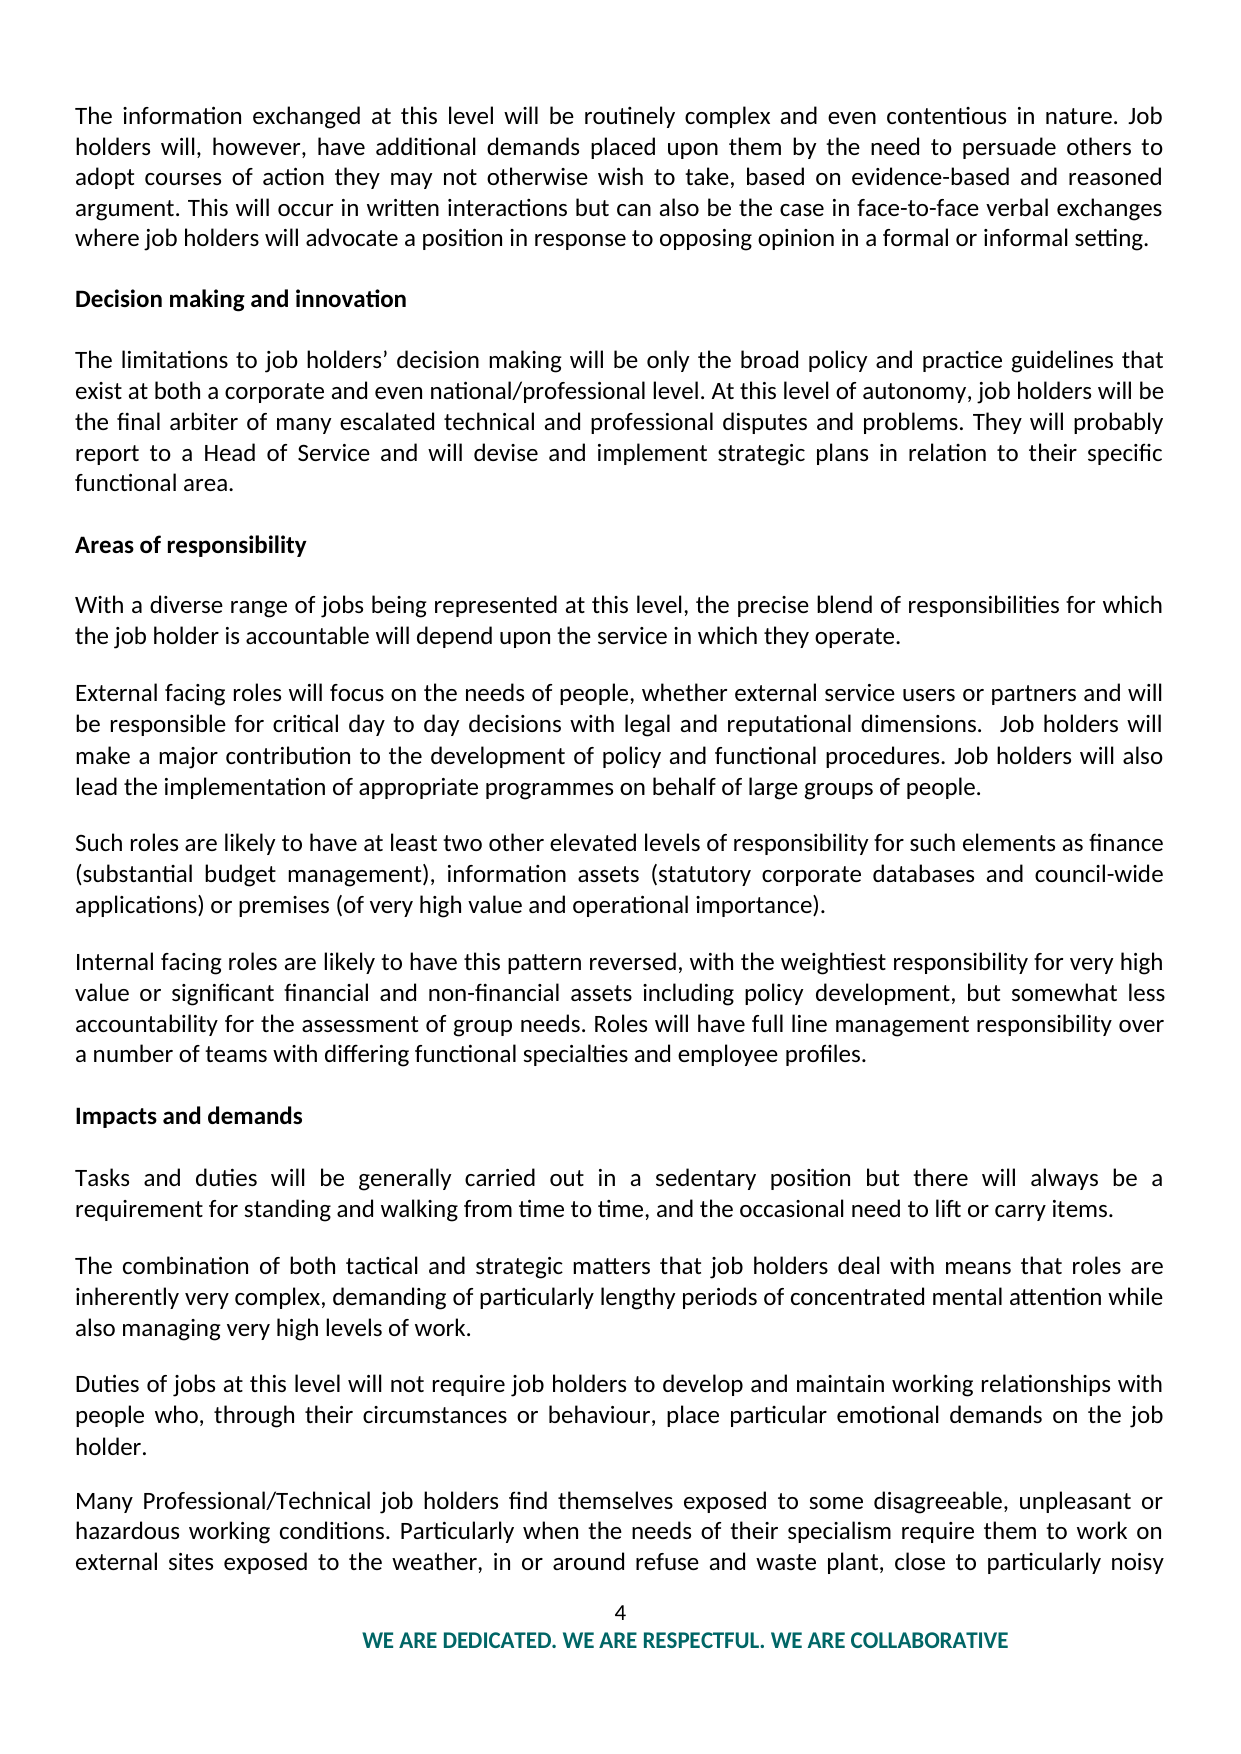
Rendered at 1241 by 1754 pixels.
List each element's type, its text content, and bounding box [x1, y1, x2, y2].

text Duties of jobs at this level will not require job holders to develop and maintain working relationships with people who, through their circumstances or behaviour, place particular emotional demands on the job holder. [75, 1368, 1165, 1461]
text Internal facing roles are likely to have this pattern reversed, with the weightiest responsibility for very high value or significant financial and non-financial assets including policy development, but somewhat less accountability for the assessment of group needs. Roles will have full line management responsibility over a number of teams with differing functional specialties and employee profiles. [75, 946, 1165, 1069]
text The combination of both tactical and strategic matters that job holders deal with means that roles are inherently very complex, demanding of particularly lengthy periods of concentrated mental attention while also managing very high levels of work. [75, 1250, 1165, 1343]
text Decision making and innovation [75, 283, 1165, 314]
text Such roles are likely to have at least two other elevated levels of responsibility for such elements as finance (substantial budget management), information assets (statutory corporate databases and council-wide applications) or premises (of very high value and operational importance). [75, 827, 1165, 920]
subtitle Impacts and demands [75, 1100, 1165, 1130]
text The information exchanged at this level will be routinely complex and even contentious in nature. Job holders will, however, have additional demands placed upon them by the need to persuade others to adopt courses of action they may not otherwise wish to take, based on evidence-based and reasoned argument. This will occur in written interactions but can also be the case in face-to-face verbal exchanges where job holders will advocate a position in response to opposing opinion in a formal or informal setting. [75, 100, 1165, 253]
text The limitations to job holders’ decision making will be only the broad policy and practice guidelines that exist at both a corporate and even national/professional level. At this level of autonomy, job holders will be the final arbiter of many escalated technical and professional disputes and problems. They will probably report to a Head of Service and will devise and implement strategic plans in relation to their specific functional area. [75, 344, 1165, 498]
text With a diverse range of jobs being represented at this level, the precise blend of responsibilities for which the job holder is accountable will depend upon the service in which they operate. [75, 589, 1165, 651]
text Tasks and duties will be generally carried out in a sedentary position but there will always be a requirement for standing and walking from time to time, and the occasional need to lift or carry items. [75, 1162, 1165, 1223]
subtitle Areas of responsibility [75, 529, 1165, 559]
text External facing roles will focus on the needs of people, whether external service users or partners and will be responsible for critical day to day decisions with legal and reputational dimensions. Job holders will make a major contribution to the development of policy and functional procedures. Job holders will also lead the implementation of appropriate programmes on behalf of large groups of people. [75, 677, 1165, 802]
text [75, 1485, 1165, 1577]
